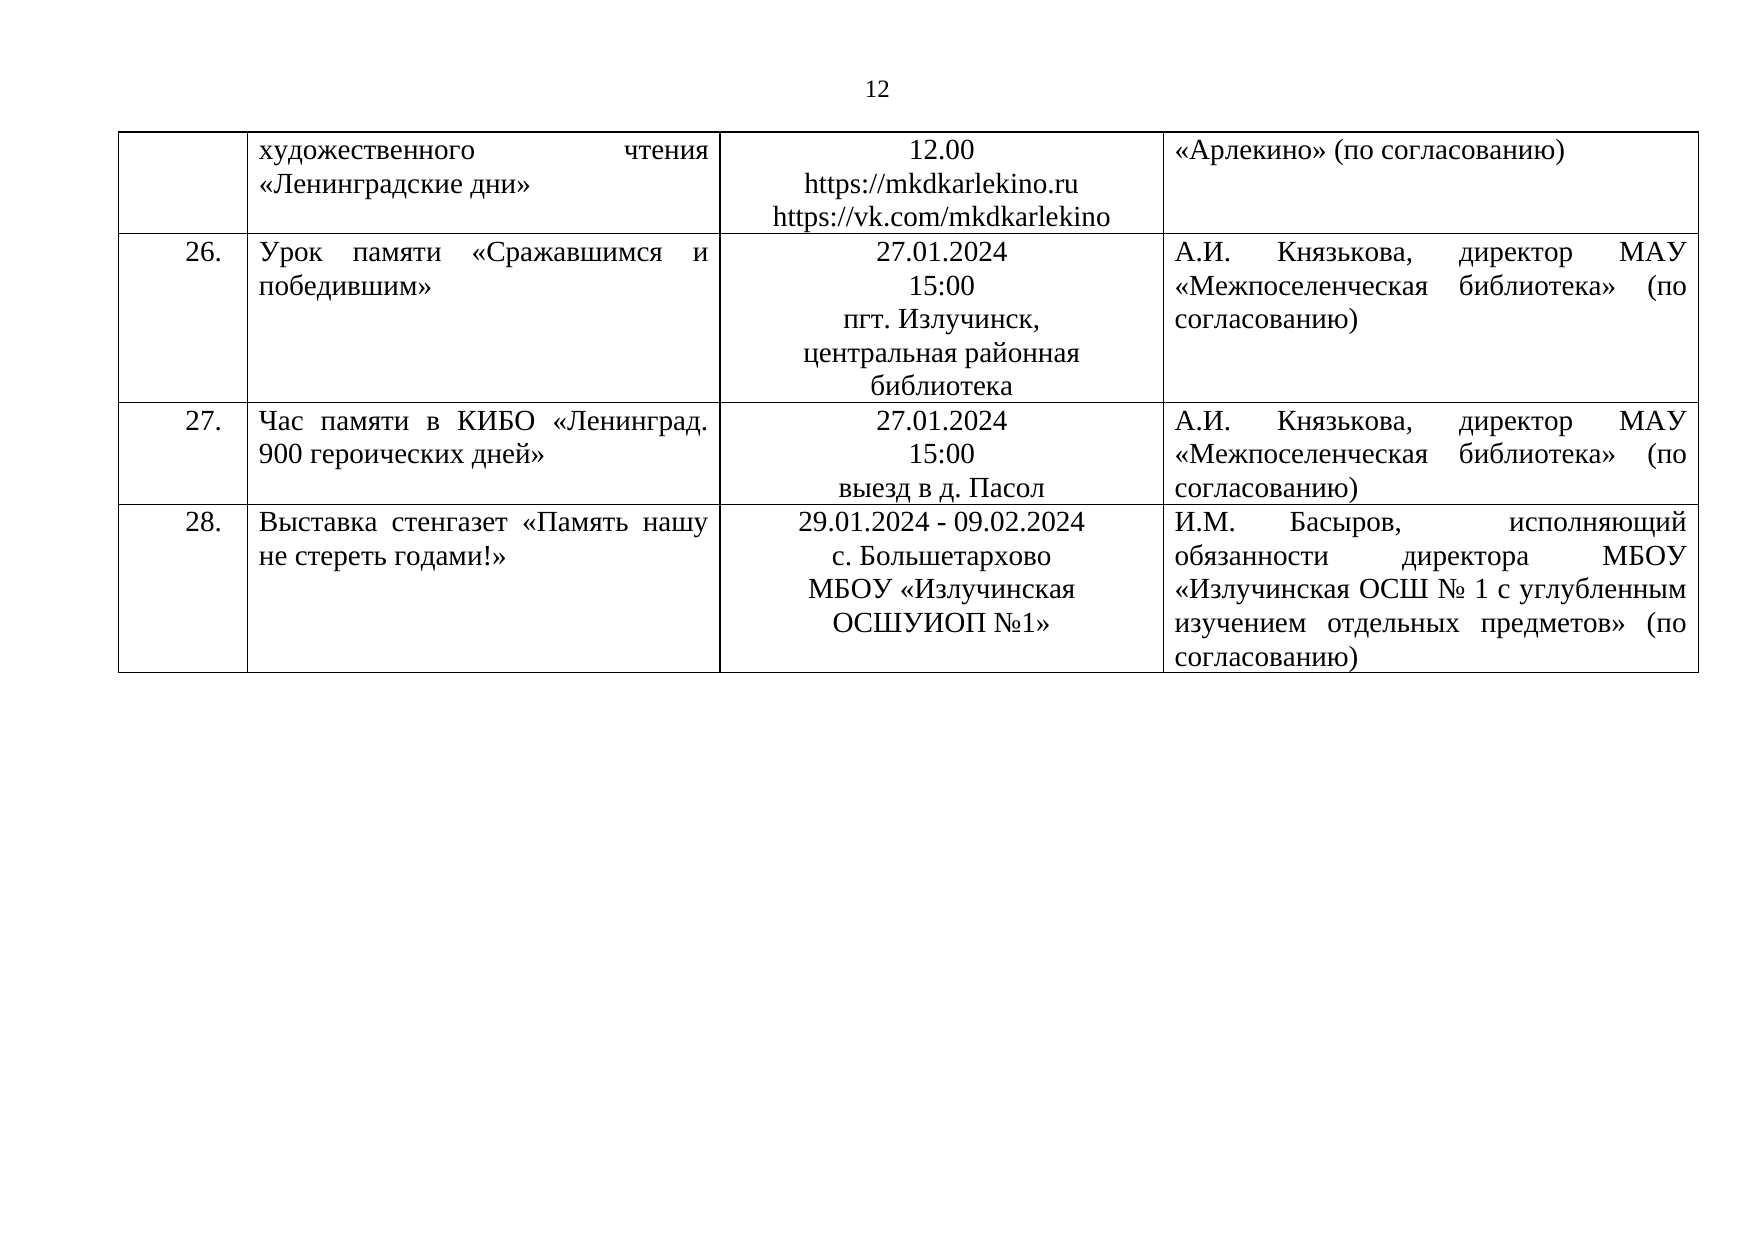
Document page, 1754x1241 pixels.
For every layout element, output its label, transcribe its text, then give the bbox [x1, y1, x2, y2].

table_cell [248, 133, 719, 233]
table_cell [721, 133, 1163, 233]
table_cell И.М. Басыров, исполняющий обязанности директора МБОУ «Излучинская ОСШ № 1 с углубленным изучением отдельных предметов» (по согласованию) [1164, 505, 1698, 672]
table_cell [119, 403, 247, 503]
table_cell Урок памяти «Сражавшимся и победившим» [248, 234, 719, 402]
table_cell 29.01.2024 - 09.02.2024 с. Большетархово МБОУ «Излучинская ОСШУИОП №1» [721, 505, 1163, 672]
table_cell Час памяти в КИБО «Ленинград. 900 героических дней» [248, 403, 719, 503]
table_cell [119, 133, 247, 233]
table_cell 27.01.2024 15:00 пгт. Излучинск, центральная районная библиотека [721, 234, 1163, 402]
table_cell 27.01.2024 15:00 выезд в д. Пасол [721, 403, 1163, 503]
table_cell Выставка стенгазет «Память нашу не стереть годами!» [248, 505, 719, 672]
table_cell А.И. Князькова, директор МАУ «Межпоселенческая библиотека» (по согласованию) [1164, 403, 1698, 503]
table_cell А.И. Князькова, директор МАУ «Межпоселенческая библиотека» (по согласованию) [1164, 234, 1698, 402]
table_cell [1164, 133, 1698, 233]
table_cell [119, 505, 247, 672]
table_cell [119, 234, 247, 402]
